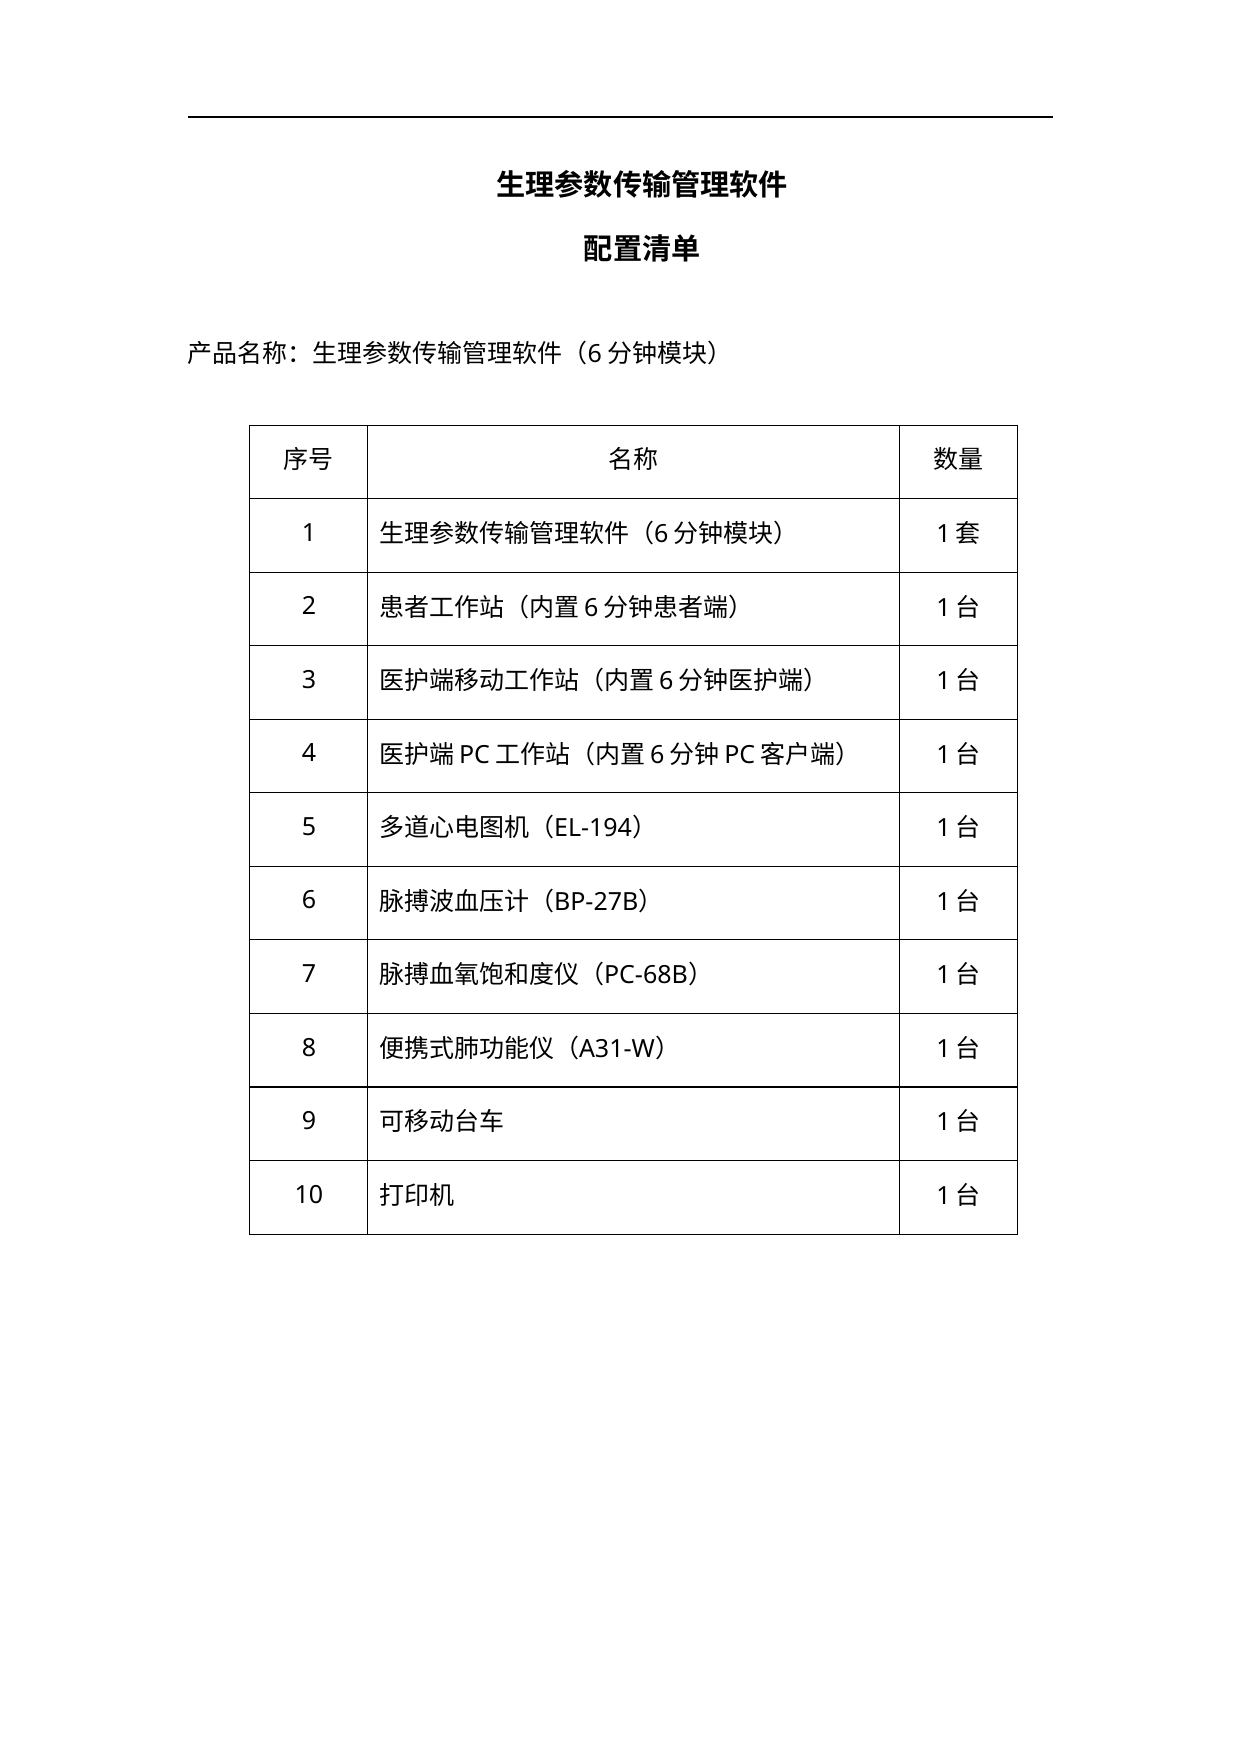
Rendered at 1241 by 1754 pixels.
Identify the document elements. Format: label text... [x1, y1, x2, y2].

table_cell 1台 [900, 1161, 1017, 1233]
table_header 数量 [900, 426, 1017, 498]
table_cell 脉搏血氧饱和度仪（PC-68B） [368, 940, 899, 1013]
table_cell 1台 [900, 1088, 1017, 1160]
text 生理参数传输管理软件 [187, 162, 1053, 204]
table_cell 7 [250, 940, 367, 1013]
text 产品名称：生理参数传输管理软件（6分钟模块） [187, 333, 1053, 369]
table_cell 1 [250, 499, 367, 572]
table_cell 医护端PC工作站（内置6分钟PC客户端） [368, 720, 899, 792]
table_cell 医护端移动工作站（内置6分钟医护端） [368, 646, 899, 719]
table_cell 1台 [900, 940, 1017, 1013]
table_cell 5 [250, 793, 367, 866]
table_cell 4 [250, 720, 367, 792]
table_cell 1台 [900, 793, 1017, 866]
table_header 名称 [368, 426, 899, 498]
table_cell 1台 [900, 867, 1017, 939]
table_cell 9 [250, 1088, 367, 1160]
table_header 序号 [250, 426, 367, 498]
table_cell 1台 [900, 573, 1017, 645]
table_cell 2 [250, 573, 367, 645]
table_cell 8 [250, 1014, 367, 1086]
table_cell 多道心电图机（EL-194） [368, 793, 899, 866]
table_cell 便携式肺功能仪（A31-W） [368, 1014, 899, 1086]
table_cell 1台 [900, 1014, 1017, 1086]
table_cell 1台 [900, 646, 1017, 719]
table_cell 1套 [900, 499, 1017, 572]
table_cell 1台 [900, 720, 1017, 792]
table_cell 6 [250, 867, 367, 939]
table_cell 10 [250, 1161, 367, 1233]
table_cell 3 [250, 646, 367, 719]
table_cell 可移动台车 [368, 1088, 899, 1160]
table_cell 脉搏波血压计（BP-27B） [368, 867, 899, 939]
table_cell 生理参数传输管理软件（6分钟模块） [368, 499, 899, 572]
table_cell 打印机 [368, 1161, 899, 1233]
table_cell 患者工作站（内置6分钟患者端） [368, 573, 899, 645]
text 配置清单 [187, 225, 1053, 268]
